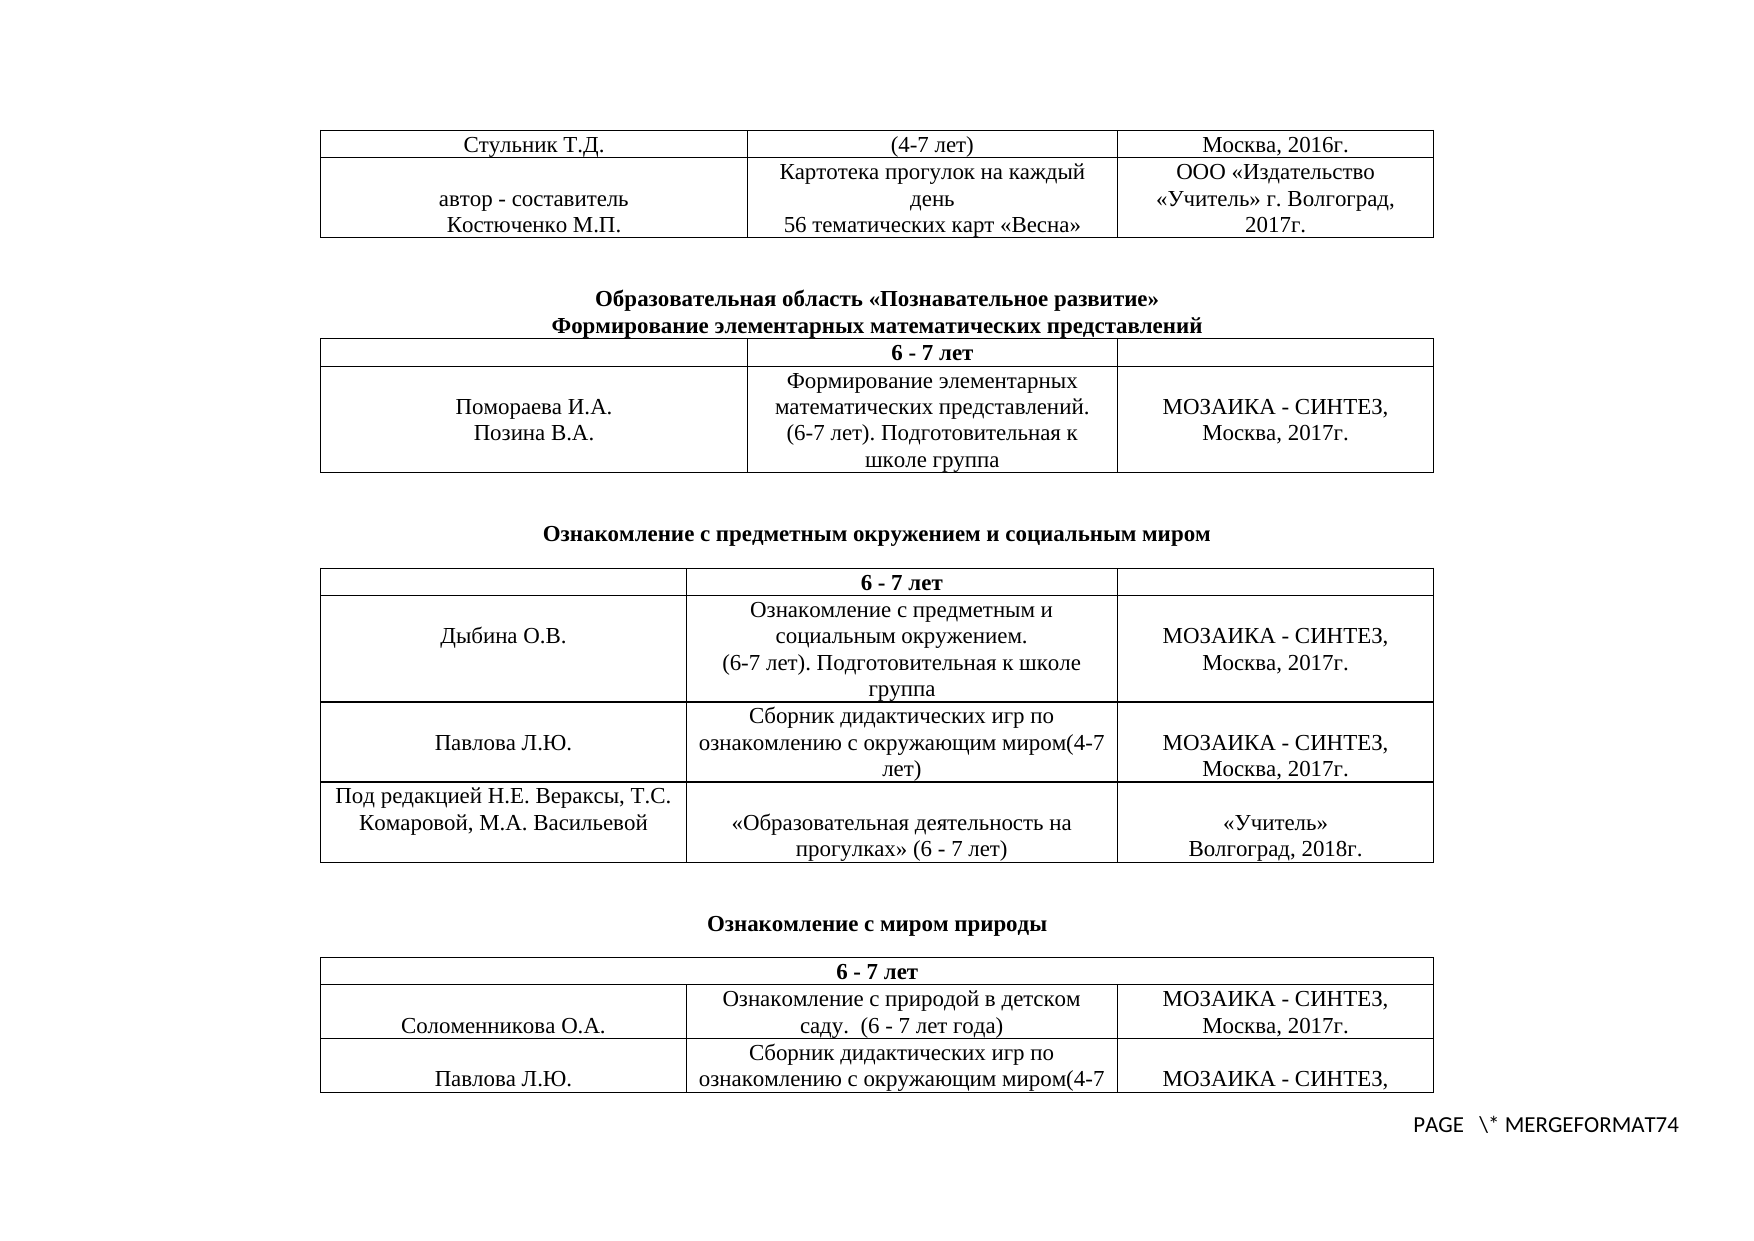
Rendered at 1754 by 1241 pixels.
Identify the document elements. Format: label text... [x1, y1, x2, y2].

text Ознакомление с предметным окружением и социальным миром [75, 520, 1679, 547]
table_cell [1118, 1039, 1433, 1092]
table_cell Формирование элементарных математических представлений. (6-7 лет). Подготовительная к школе группа [748, 367, 1117, 472]
table_header [321, 339, 747, 366]
table_cell Дыбина О.В. [321, 596, 686, 701]
table_header [1118, 569, 1433, 595]
table_cell Соломенникова О.А. [321, 985, 686, 1038]
table_cell Картотека прогулок на каждый день 56 тематических карт «Весна» [748, 158, 1117, 237]
table_cell Помораева И.А. Позина В.А. [321, 367, 747, 472]
table_header 6 - 7 лет [321, 958, 1433, 984]
table_cell Ознакомление с предметным и социальным окружением. (6-7 лет). Подготовительная к школе группа [687, 596, 1117, 701]
table_cell Ознакомление с природой в детском саду. (6 - 7 лет года) [687, 985, 1117, 1038]
table_header [321, 569, 686, 595]
table_header 6 - 7 лет [687, 569, 1117, 595]
text Ознакомление с миром природы [75, 910, 1679, 936]
table_cell Сборник дидактических игр по ознакомлению с окружающим миром(4-7 лет) [687, 703, 1117, 781]
table_cell МОЗАИКА - СИНТЕЗ, Москва, 2017г. [1118, 985, 1433, 1038]
text Формирование элементарных математических представлений [75, 312, 1679, 338]
table_cell Павлова Л.Ю. [321, 1039, 686, 1092]
table_cell МОЗАИКА - СИНТЕЗ, Москва, 2017г. [1118, 703, 1433, 781]
table_cell МОЗАИКА - СИНТЕЗ, Москва, 2017г. [1118, 596, 1433, 701]
table_cell Под редакцией Н.Е. Вераксы, Т.С. Комаровой, М.А. Васильевой [321, 783, 686, 862]
table_cell «Учитель» Волгоград, 2018г. [1118, 783, 1433, 862]
text Образовательная область «Познавательное развитие» [75, 286, 1679, 312]
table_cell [321, 131, 747, 157]
table_header [1118, 339, 1433, 366]
table_cell «Образовательная деятельность на прогулках» (6 - 7 лет) [687, 783, 1117, 862]
table_cell МОЗАИКА - СИНТЕЗ, Москва, 2017г. [1118, 367, 1433, 472]
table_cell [687, 1039, 1117, 1092]
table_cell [748, 131, 1117, 157]
table_cell автор - составитель Костюченко М.П. [321, 158, 747, 237]
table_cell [1118, 131, 1433, 157]
table_header 6 - 7 лет [748, 339, 1117, 366]
table_cell ООО «Издательство «Учитель» г. Волгоград, 2017г. [1118, 158, 1433, 237]
table_cell Павлова Л.Ю. [321, 703, 686, 781]
